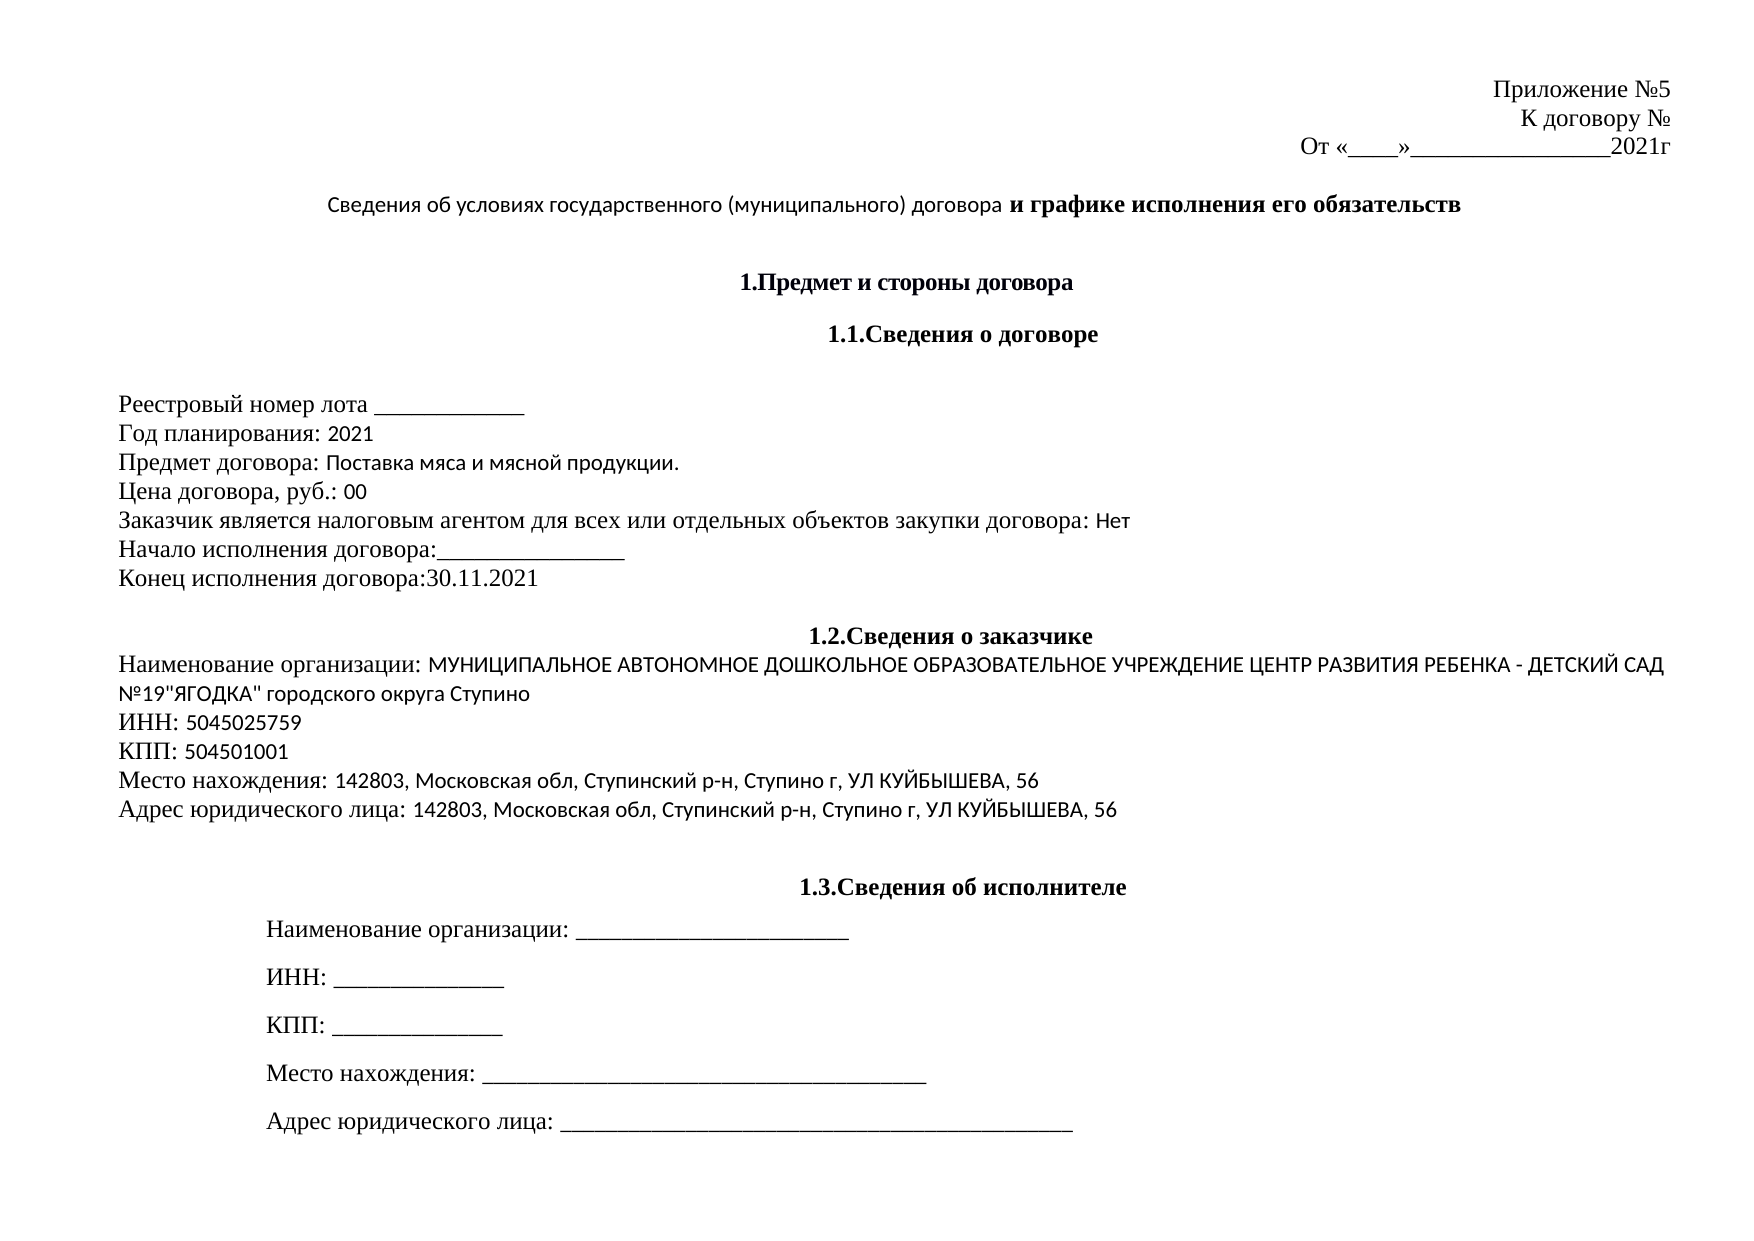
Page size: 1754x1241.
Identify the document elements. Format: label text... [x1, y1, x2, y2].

text Место нахождения: [118, 765, 1671, 794]
text 1.1.Сведения о [231, 319, 1695, 348]
text К договору № [118, 103, 1671, 131]
text Предмет : [118, 447, 1671, 476]
text От «____»________________2021г [118, 131, 1671, 160]
text Наименование организации: [266, 914, 1695, 943]
text и графике исполнения его обязательств [118, 189, 1671, 218]
text Начало исполнения :_______________ [118, 534, 1671, 563]
text ИНН: [266, 962, 1695, 991]
text Наименование организации: [118, 649, 1671, 707]
text 1.Предмет и стороны [118, 267, 1695, 296]
text ИНН: [118, 707, 1671, 736]
text Заказчик является налоговым агентом для всех или отдельных объектов закупки : [118, 506, 1671, 534]
text Приложение №5 [118, 74, 1671, 103]
text КПП: [118, 736, 1671, 765]
text 1.3.Сведения об исполнителе [231, 872, 1695, 901]
text Адрес юридического лица: [266, 1106, 1695, 1135]
text Конец исполнения :30.11.2021 [118, 563, 1671, 592]
text 1.2.Сведения о заказчике [231, 621, 1671, 649]
text Цена , руб.: [118, 476, 1671, 506]
text Адрес юридического лица: [118, 794, 1671, 823]
text КПП: [266, 1010, 1695, 1039]
text Место нахождения: [266, 1058, 1695, 1087]
